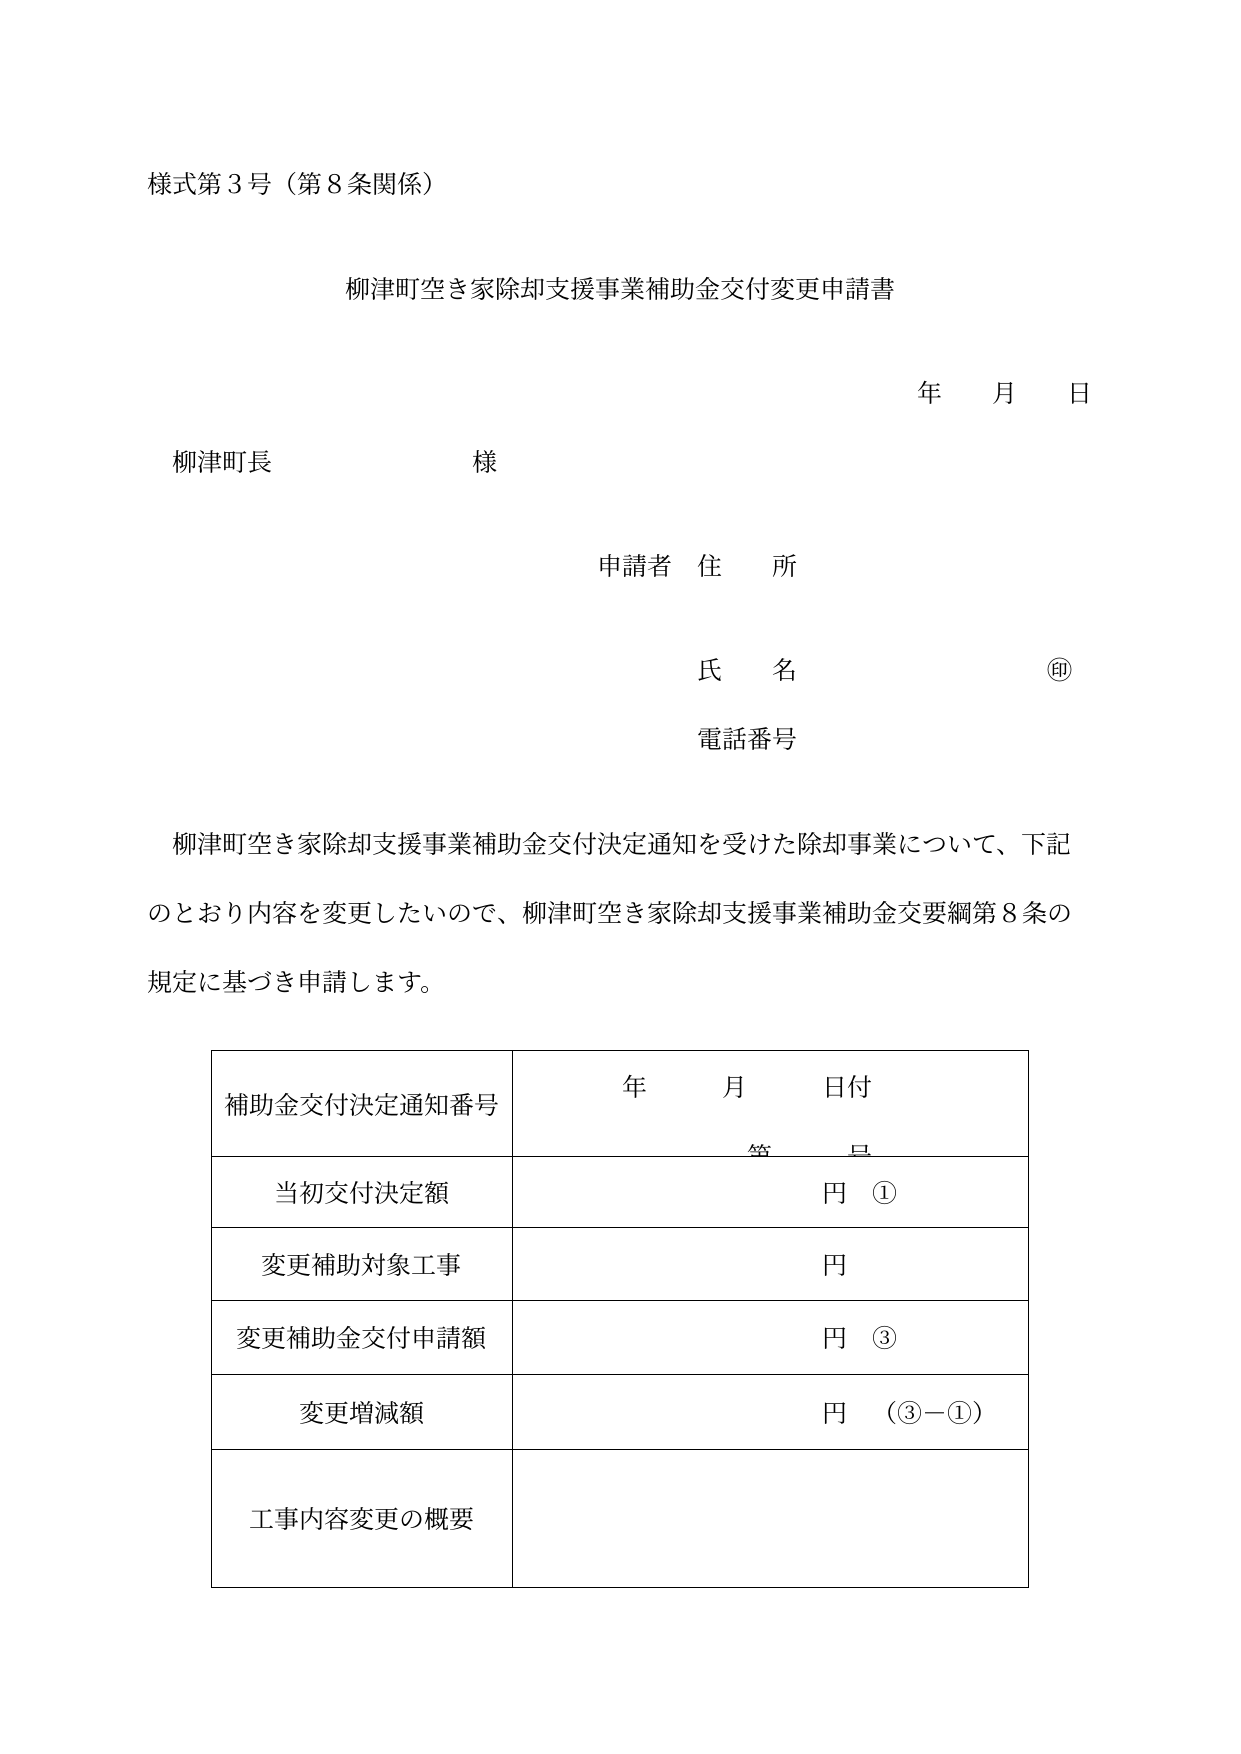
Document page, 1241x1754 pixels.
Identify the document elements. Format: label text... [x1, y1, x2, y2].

text 柳津町空き家除却支援事業補助金交付決定通知を受けた除却事業について、下記のとおり内容を変更したいので、柳津町空き家除却支援事業補助金交要綱第８条の規定に基づき申請します。 [148, 808, 1092, 1016]
table_cell 円 [513, 1228, 1028, 1299]
table_header 年 月 日付 第 号 [513, 1051, 1028, 1156]
table_cell 円 （③－①） [513, 1375, 1028, 1448]
text 氏 名 ㊞ [148, 634, 1092, 703]
table_cell 変更補助金交付申請額 [212, 1301, 512, 1374]
text 様式第３号（第８条関係） [148, 148, 1092, 218]
table_cell 工事内容変更の概要 [212, 1450, 512, 1586]
table_cell 変更増減額 [212, 1375, 512, 1448]
table_cell 円 ① [513, 1157, 1028, 1227]
table_cell 変更補助対象工事 [212, 1228, 512, 1299]
text 電話番号 [148, 703, 1092, 773]
table_cell [513, 1450, 1028, 1586]
text 年 月 日 [148, 357, 1092, 426]
table_cell 当初交付決定額 [212, 1157, 512, 1227]
text 柳津町空き家除却支援事業補助金交付変更申請書 [148, 253, 1092, 322]
table_cell 円 ③ [513, 1301, 1028, 1374]
table_header 補助金交付決定通知番号 [212, 1051, 512, 1156]
text 柳津町長 様 [173, 426, 1092, 495]
text 申請者 住 所 [148, 530, 1092, 599]
